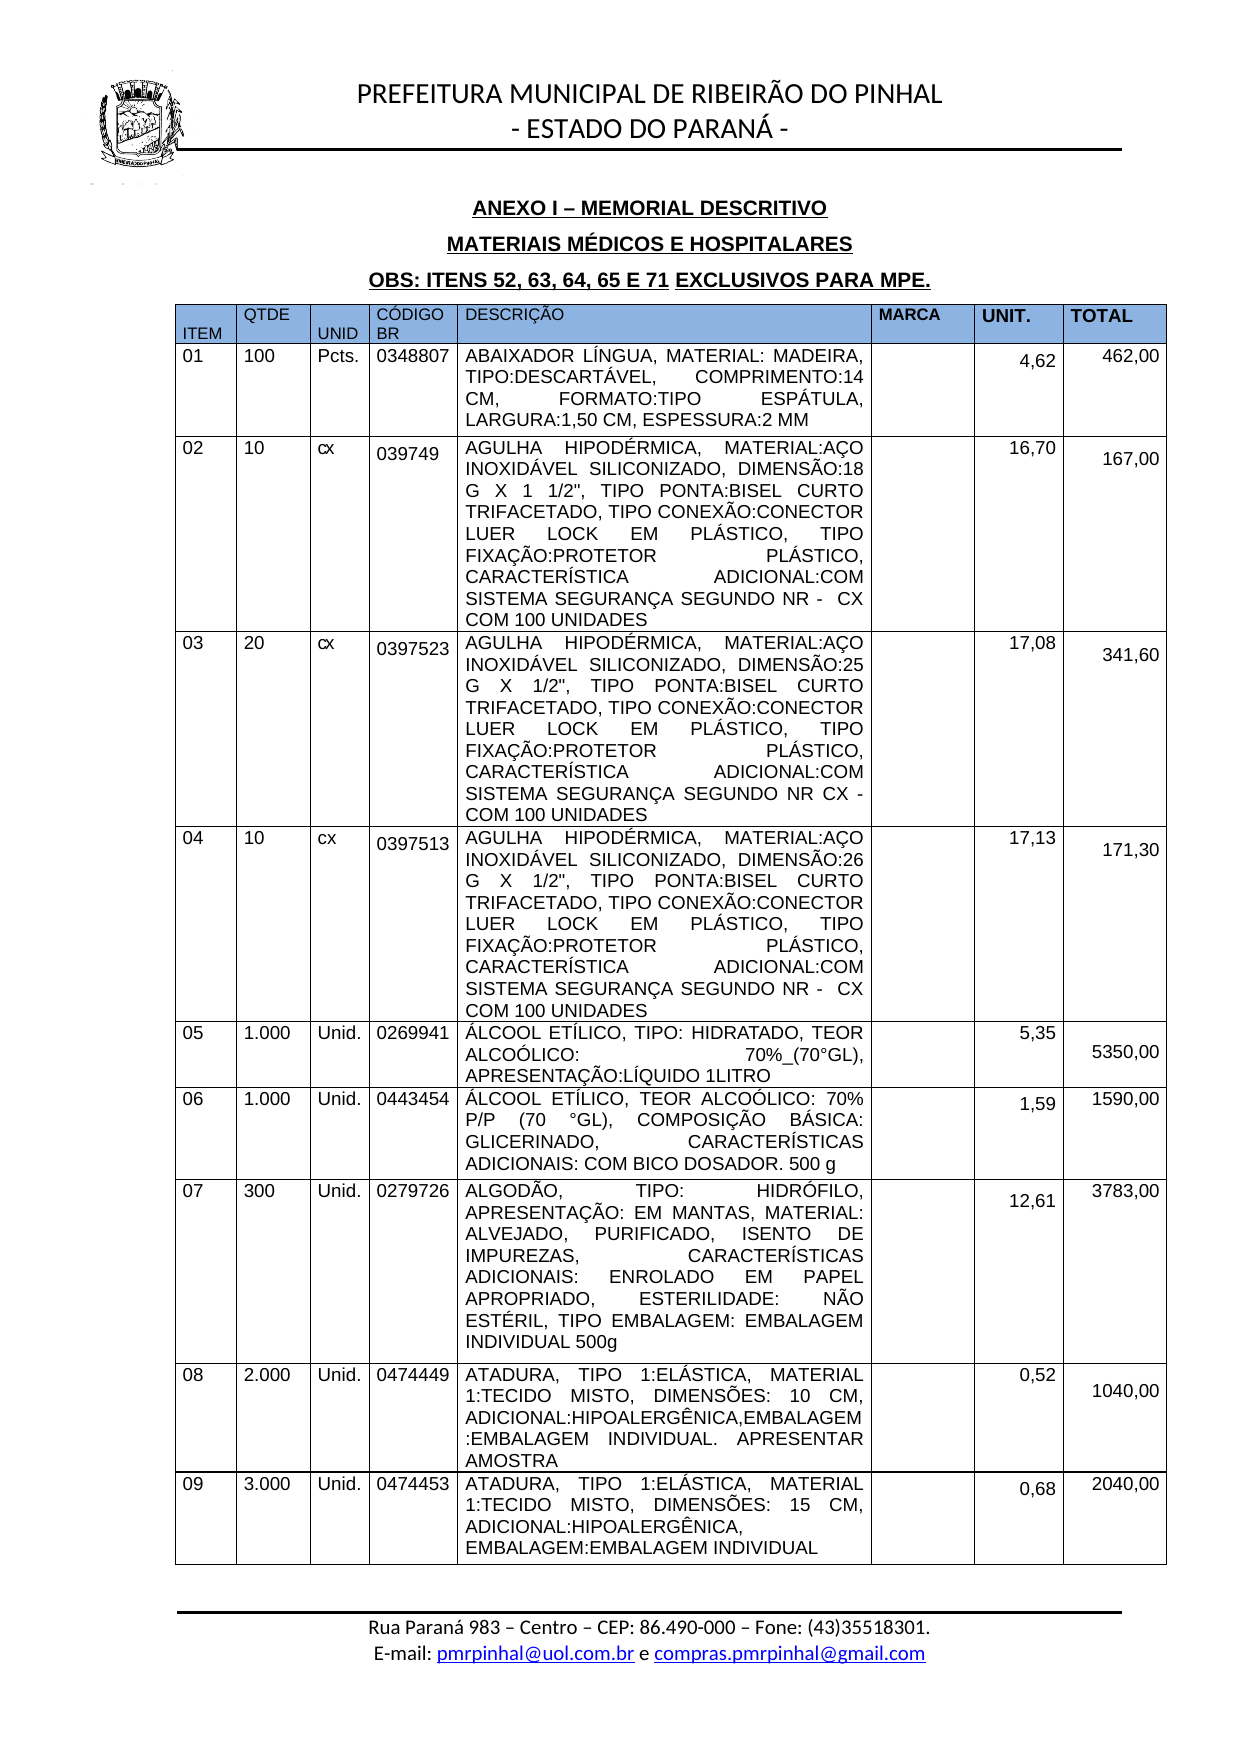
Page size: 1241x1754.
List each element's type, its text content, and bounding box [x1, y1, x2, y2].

table_cell 0279726 [370, 1180, 457, 1362]
table_header QTDE [237, 305, 310, 343]
table_cell 06 [176, 1088, 236, 1179]
table_cell 0474453 [370, 1473, 457, 1564]
table_cell Pcts. [311, 344, 369, 436]
table_header MARCA [872, 305, 974, 343]
table_cell 04 [176, 827, 236, 1021]
table_cell AGULHA HIPODÉRMICA, MATERIAL:AÇO INOXIDÁVEL SILICONIZADO, DIMENSÃO:25 G X 1/2", TIPO PONTA:BISEL CURTO TRIFACETADO, TIPO CONEXÃO:CONECTOR LUER LOCK EM PLÁSTICO, TIPO FIXAÇÃO:PROTETOR PLÁSTICO, CARACTERÍSTICA ADICIONAL:COM SISTEMA SEGURANÇA SEGUNDO NR CX - COM 100 UNIDADES [458, 632, 871, 826]
table_cell 1040,00 [1064, 1364, 1166, 1471]
table_cell 1.000 [237, 1022, 310, 1087]
table_cell ALGODÃO, TIPO: HIDRÓFILO, APRESENTAÇÃO: EM MANTAS, MATERIAL: ALVEJADO, PURIFICADO, ISENTO DE IMPUREZAS, CARACTERÍSTICAS ADICIONAIS: ENROLADO EM PAPEL APROPRIADO, ESTERILIDADE: NÃO ESTÉRIL, TIPO EMBALAGEM: EMBALAGEM INDIVIDUAL 500g [458, 1180, 871, 1362]
table_cell 341,60 [1064, 632, 1166, 826]
table_cell ÁLCOOL ETÍLICO, TEOR ALCOÓLICO: 70% P/P (70 °GL), COMPOSIÇÃO BÁSICA: GLICERINADO, CARACTERÍSTICAS ADICIONAIS: COM BICO DOSADOR. 500 g [458, 1088, 871, 1179]
table_header UNIT. [975, 305, 1063, 343]
table_cell AGULHA HIPODÉRMICA, MATERIAL:AÇO INOXIDÁVEL SILICONIZADO, DIMENSÃO:26 G X 1/2", TIPO PONTA:BISEL CURTO TRIFACETADO, TIPO CONEXÃO:CONECTOR LUER LOCK EM PLÁSTICO, TIPO FIXAÇÃO:PROTETOR PLÁSTICO, CARACTERÍSTICA ADICIONAL:COM SISTEMA SEGURANÇA SEGUNDO NR - CX COM 100 UNIDADES [458, 827, 871, 1021]
table_cell 100 [237, 344, 310, 436]
table_cell [872, 1364, 974, 1471]
picture [83, 65, 202, 185]
table_cell 5350,00 [1064, 1022, 1166, 1087]
table_cell 0,52 [975, 1364, 1063, 1471]
table_cell 3.000 [237, 1473, 310, 1564]
table_cell 10 [237, 827, 310, 1021]
table_cell ATADURA, TIPO 1:ELÁSTICA, MATERIAL 1:TECIDO MISTO, DIMENSÕES: 10 CM, ADICIONAL:HIPOALERGÊNICA,EMBALAGEM:EMBALAGEM INDIVIDUAL. APRESENTAR AMOSTRA [458, 1364, 871, 1471]
table_cell ABAIXADOR LÍNGUA, MATERIAL: MADEIRA, TIPO:DESCARTÁVEL, COMPRIMENTO:14 CM, FORMATO:TIPO ESPÁTULA, LARGURA:1,50 CM, ESPESSURA:2 MM [458, 344, 871, 436]
title OBS: ITENS 52, 63, 64, 65 E 71 EXCLUSIVOS PARA MPE. [177, 268, 1122, 292]
table_cell 12,61 [975, 1180, 1063, 1362]
table_cell 300 [237, 1180, 310, 1362]
table_cell 4,62 [975, 344, 1063, 436]
table_cell 2.000 [237, 1364, 310, 1471]
table_cell 16,70 [975, 437, 1063, 631]
table_cell 171,30 [1064, 827, 1166, 1021]
table_cell 039749 [370, 437, 457, 631]
table_cell 1590,00 [1064, 1088, 1166, 1179]
table_header TOTAL [1064, 305, 1166, 343]
table_cell cx [311, 827, 369, 1021]
table_header UNID [311, 305, 369, 343]
table_cell [872, 344, 974, 436]
table_cell 3783,00 [1064, 1180, 1166, 1362]
table_cell [872, 1088, 974, 1179]
table_cell 10 [237, 437, 310, 631]
table_cell Unid. [311, 1088, 369, 1179]
table_cell 05 [176, 1022, 236, 1087]
title MATERIAIS MÉDICOS E HOSPITALARES [177, 232, 1122, 256]
table_cell [872, 437, 974, 631]
table_cell cx [311, 632, 369, 826]
table_cell 09 [176, 1473, 236, 1564]
table_cell 167,00 [1064, 437, 1166, 631]
table_cell Unid. [311, 1180, 369, 1362]
table_cell [872, 1022, 974, 1087]
table_cell 01 [176, 344, 236, 436]
table_cell cx [311, 437, 369, 631]
table_cell 0348807 [370, 344, 457, 436]
table_cell 462,00 [1064, 344, 1166, 436]
table_cell 0474449 [370, 1364, 457, 1471]
table_cell [872, 632, 974, 826]
table_cell 20 [237, 632, 310, 826]
table_header ITEM [176, 305, 236, 343]
table_cell [872, 827, 974, 1021]
table_cell 5,35 [975, 1022, 1063, 1087]
table_cell ATADURA, TIPO 1:ELÁSTICA, MATERIAL 1:TECIDO MISTO, DIMENSÕES: 15 CM, ADICIONAL:HIPOALERGÊNICA, EMBALAGEM:EMBALAGEM INDIVIDUAL [458, 1473, 871, 1564]
table_cell 08 [176, 1364, 236, 1471]
table_header DESCRIÇÃO [458, 305, 871, 343]
table_cell 0,68 [975, 1473, 1063, 1564]
table_cell 07 [176, 1180, 236, 1362]
table_cell 17,08 [975, 632, 1063, 826]
table_cell [872, 1180, 974, 1362]
table_cell Unid. [311, 1364, 369, 1471]
table_cell 1,59 [975, 1088, 1063, 1179]
table_cell Unid. [311, 1022, 369, 1087]
table_cell 02 [176, 437, 236, 631]
table_cell 0443454 [370, 1088, 457, 1179]
table_cell 17,13 [975, 827, 1063, 1021]
table_cell [872, 1473, 974, 1564]
table_cell ÁLCOOL ETÍLICO, TIPO: HIDRATADO, TEOR ALCOÓLICO: 70%_(70°GL), APRESENTAÇÃO:LÍQUIDO 1LITRO [458, 1022, 871, 1087]
table_cell 0397513 [370, 827, 457, 1021]
table_cell 0397523 [370, 632, 457, 826]
table_cell Unid. [311, 1473, 369, 1564]
table_cell 03 [176, 632, 236, 826]
table_cell 1.000 [237, 1088, 310, 1179]
table_header CÓDIGO BR [370, 305, 457, 343]
table_cell AGULHA HIPODÉRMICA, MATERIAL:AÇO INOXIDÁVEL SILICONIZADO, DIMENSÃO:18 G X 1 1/2", TIPO PONTA:BISEL CURTO TRIFACETADO, TIPO CONEXÃO:CONECTOR LUER LOCK EM PLÁSTICO, TIPO FIXAÇÃO:PROTETOR PLÁSTICO, CARACTERÍSTICA ADICIONAL:COM SISTEMA SEGURANÇA SEGUNDO NR - CX COM 100 UNIDADES [458, 437, 871, 631]
table_cell 0269941 [370, 1022, 457, 1087]
table_cell 2040,00 [1064, 1473, 1166, 1564]
title ANEXO I – MEMORIAL DESCRITIVO [177, 171, 1122, 220]
